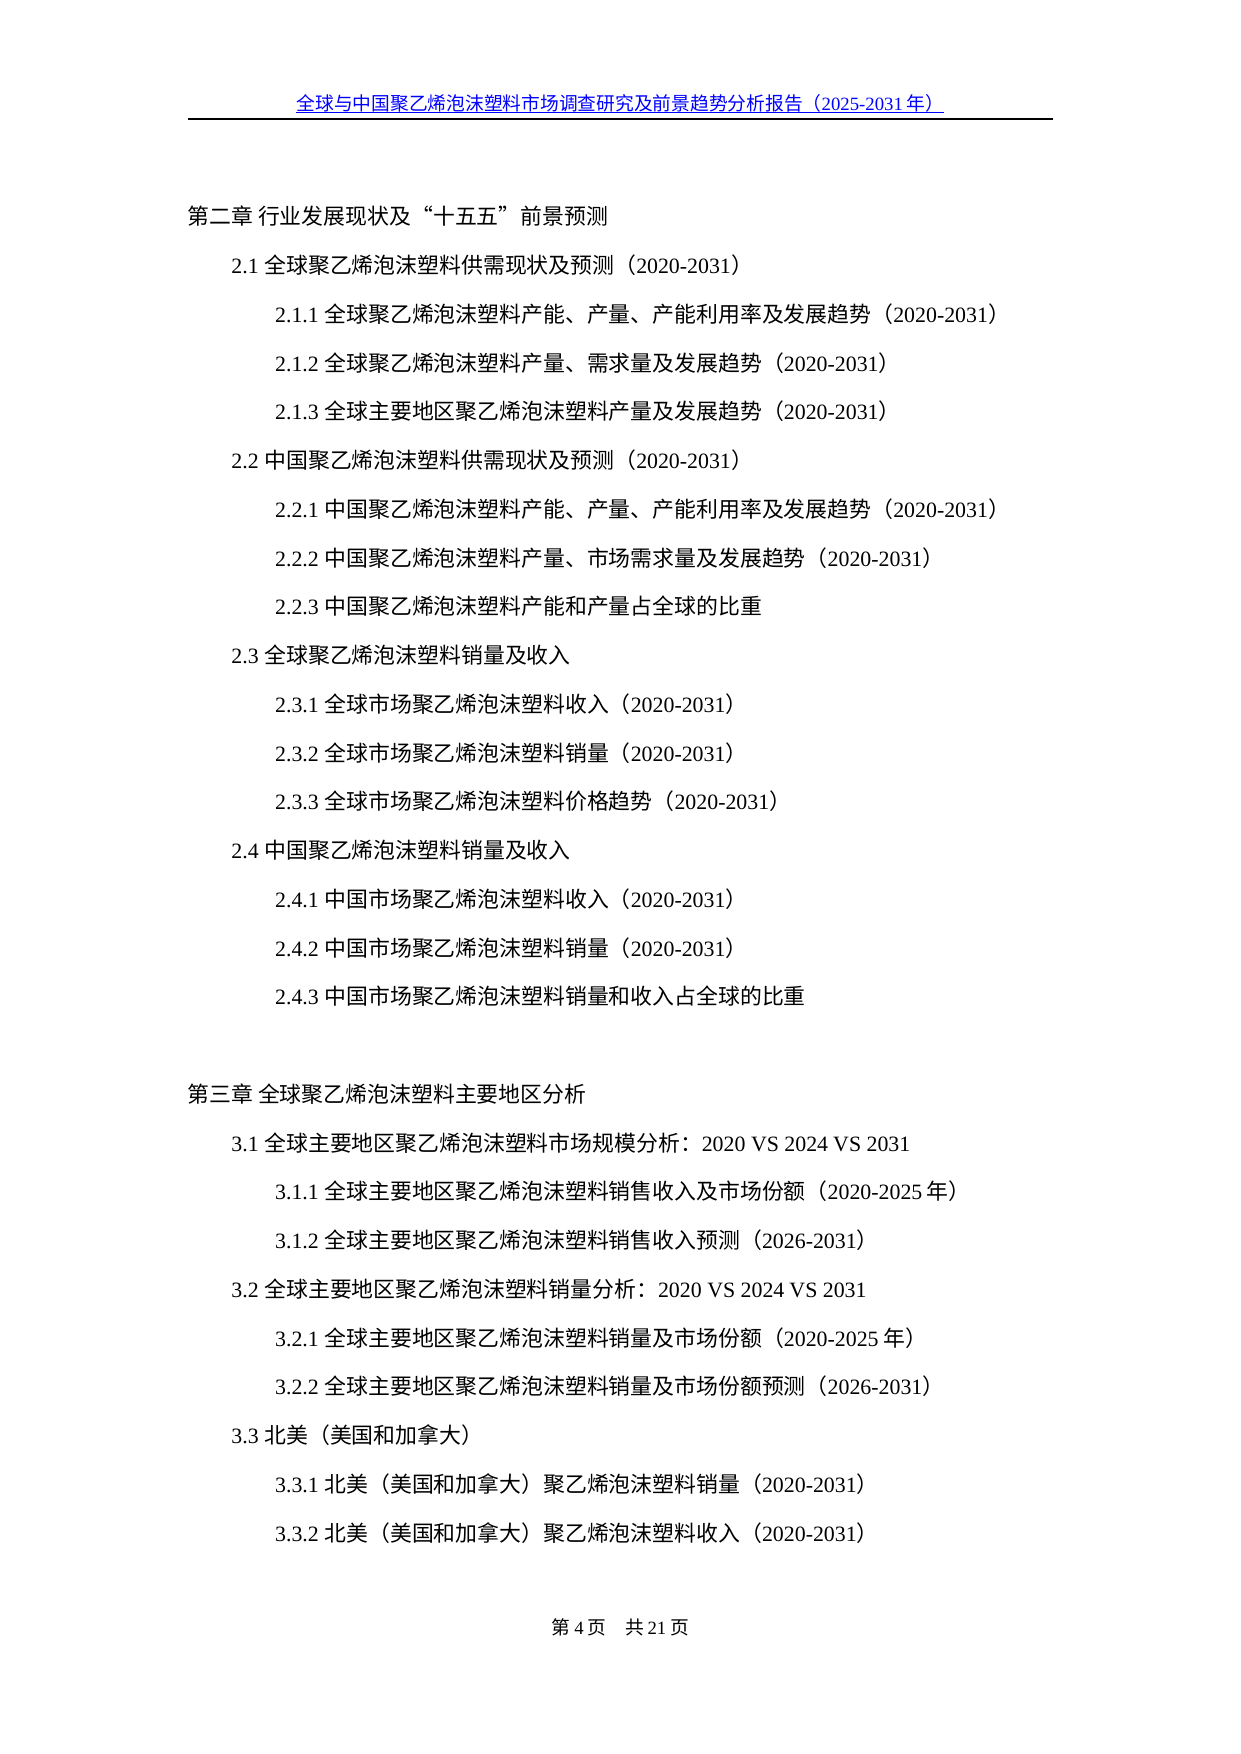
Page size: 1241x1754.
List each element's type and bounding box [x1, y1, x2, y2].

text [187, 150, 1053, 1548]
